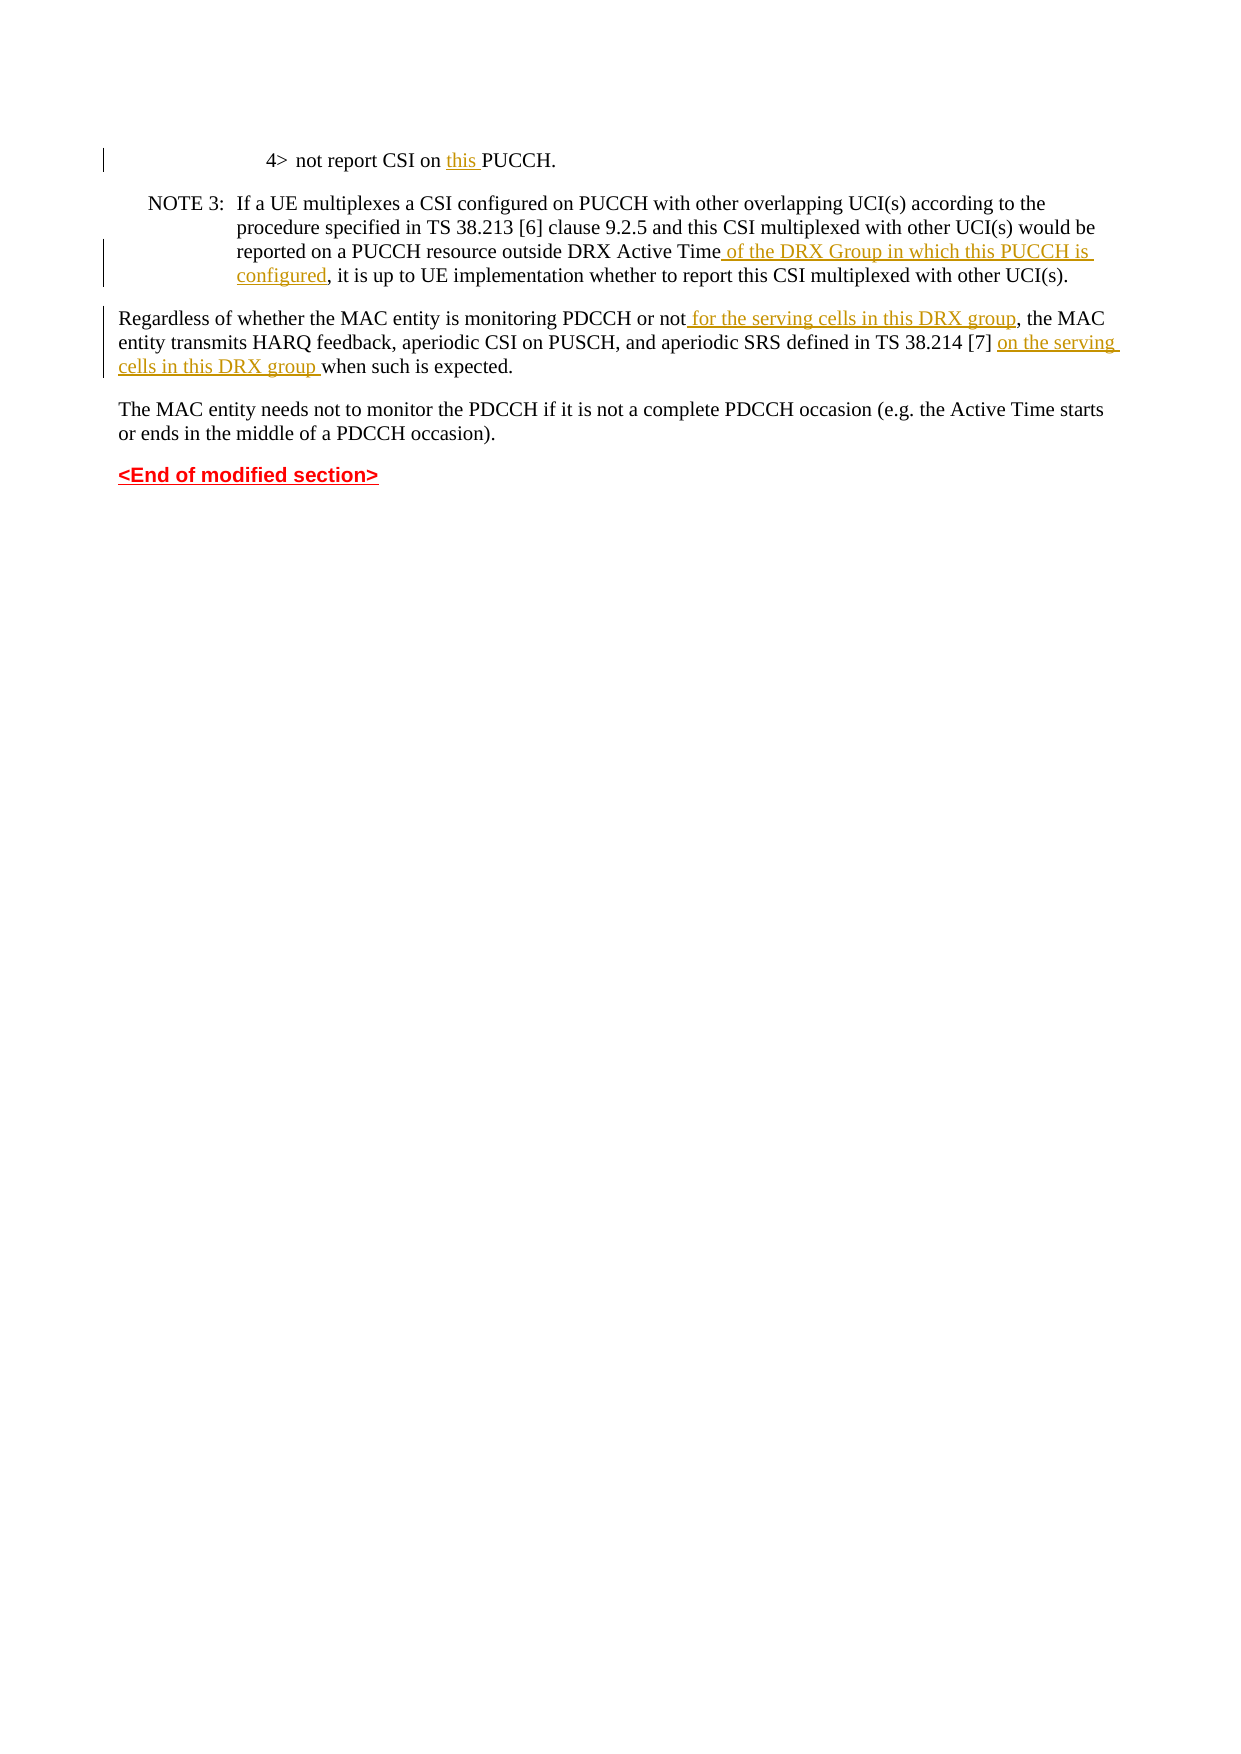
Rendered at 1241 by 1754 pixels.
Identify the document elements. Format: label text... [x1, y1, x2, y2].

text NOTE 3: If a UE multiplexes a CSI configured on PUCCH with other overlapping UCI(s) according to the procedure specified in TS 38.213 [6] clause 9.2.5 and this CSI multiplexed with other UCI(s) would be reported on a PUCCH resource outside DRX Active Time, it is up to UE implementation whether to report this CSI multiplexed with other UCI(s). [148, 191, 1122, 287]
text Regardless of whether the MAC entity is monitoring PDCCH or not, the MAC entity transmits HARQ feedback, aperiodic CSI on PUSCH, and aperiodic SRS defined in TS 38.214 [7] when such is expected. [118, 306, 1122, 378]
text The MAC entity needs not to monitor the PDCCH if it is not a complete PDCCH occasion (e.g. the Active Time starts or ends in the middle of a PDCCH occasion). [118, 396, 1122, 444]
text 4> not report CSI on PUCCH. [266, 148, 1122, 172]
text <End of modified section> [118, 463, 1122, 487]
